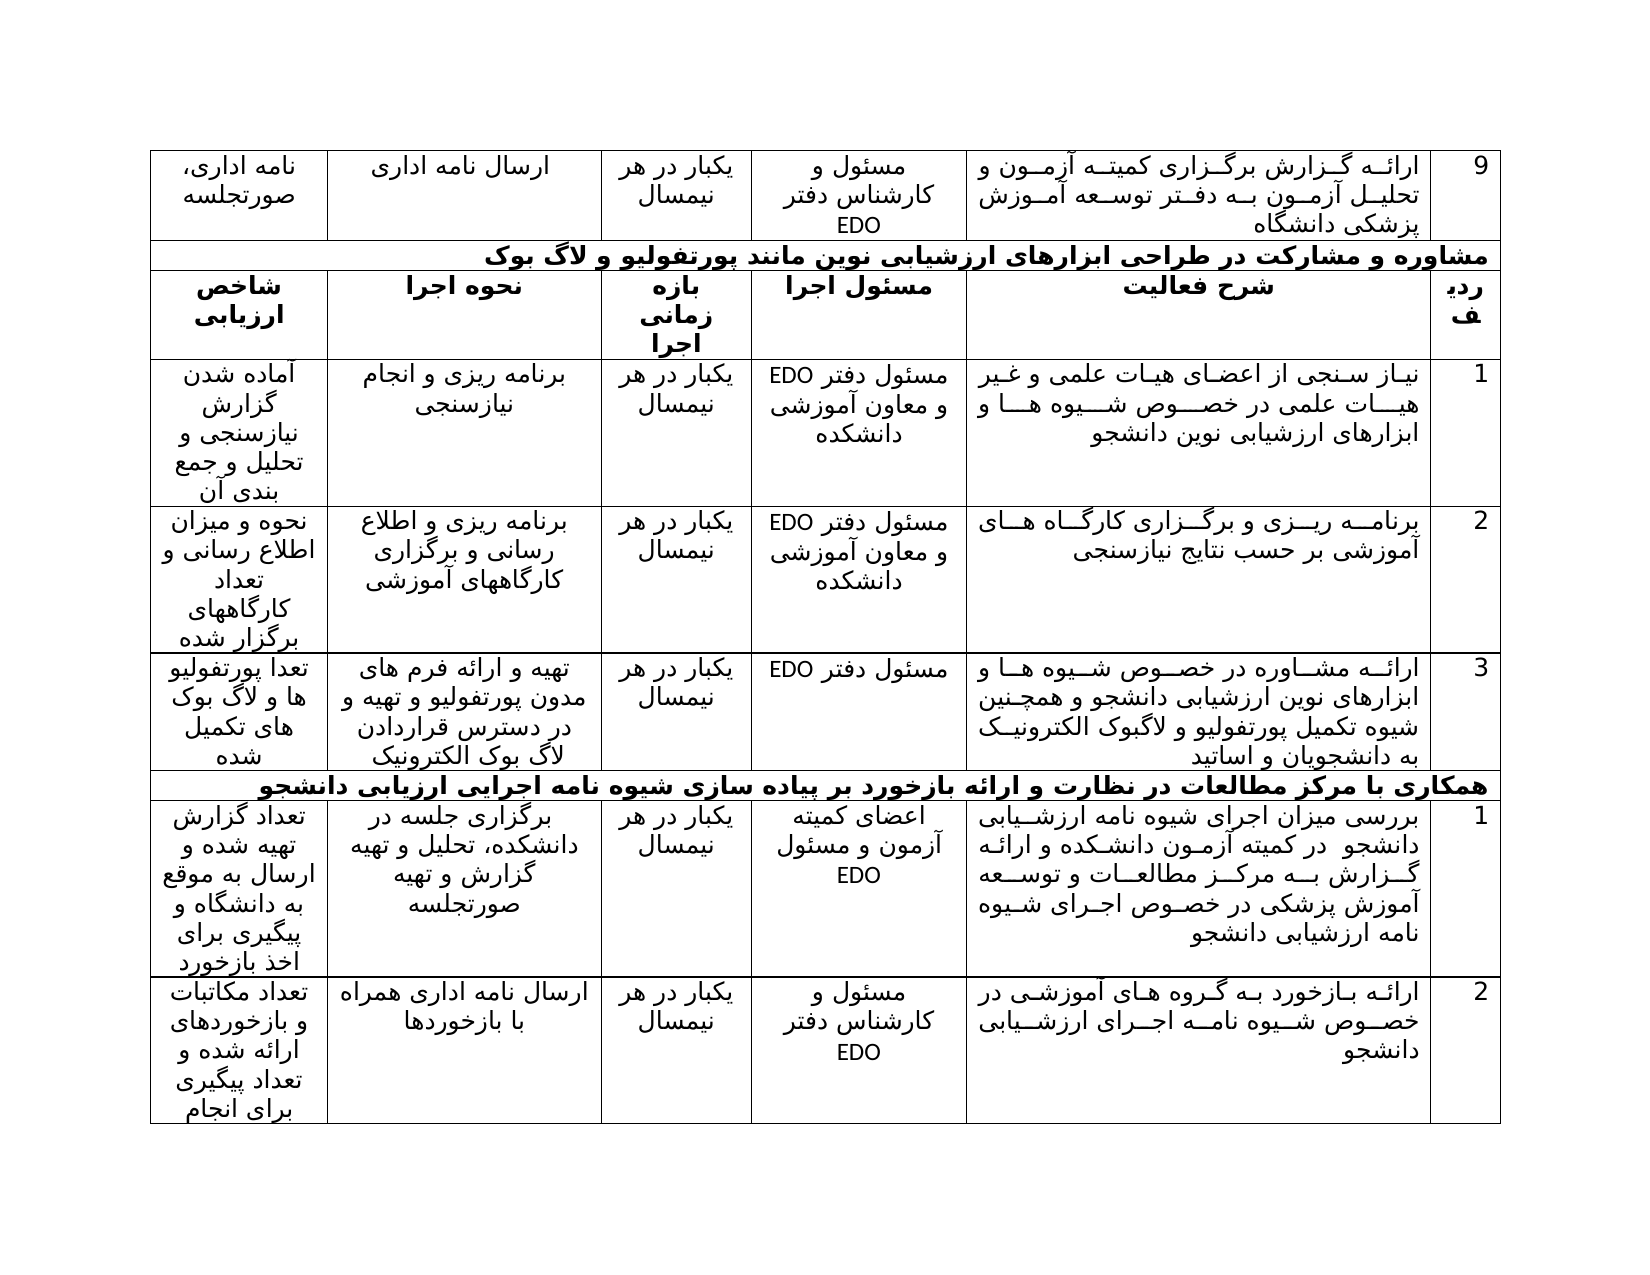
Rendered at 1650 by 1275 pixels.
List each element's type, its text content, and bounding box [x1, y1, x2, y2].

table_cell همکاری با مرکز مطالعات در نظارت و ارائه بازخورد بر پیاده سازی شیوه نامه اجرایی ارزیابی دانشجو [151, 771, 1500, 800]
table_cell تهیه و ارائه فرم های مدون پورتفولیو و تهیه و در دسترس قراردادن لاگ بوک الکترونیک [328, 654, 601, 770]
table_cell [752, 978, 966, 1123]
table_cell نامه اداری، صورتجلسه [151, 151, 327, 240]
table_cell مسئول دفتر EDO [752, 654, 966, 770]
table_cell برگزاری جلسه در دانشکده، تحلیل و تهیه گزارش و تهیه صورتجلسه [328, 801, 601, 976]
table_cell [967, 978, 1430, 1123]
table_cell یکبار در هر نیمسال [602, 978, 751, 1123]
table_cell 3 [1431, 654, 1500, 770]
table_cell شرح فعالیت [967, 271, 1430, 359]
table_cell نحوه اجرا [328, 271, 601, 359]
table_cell 2 [1431, 978, 1500, 1123]
table_cell 1 [1431, 801, 1500, 976]
table_cell بررسی میزان اجرای شیوه نامه ارزشیابی دانشجو در کمیته آزمون دانشکده و ارائه گزارش به مرکز مطالعات و توسعه آموزش پزشکی در خصوص اجرای شیوه نامه ارزشیابی دانشجو [967, 801, 1430, 976]
table_cell تعداد گزارش تهیه شده و ارسال به موقع به دانشگاه و پیگیری برای اخذ بازخورد [151, 801, 327, 976]
table_cell یکبار در هر نیمسال [602, 801, 751, 976]
table_cell ردیف [1431, 271, 1500, 359]
table_cell 2 [1431, 507, 1500, 652]
table_cell یکبار در هر نیمسال [602, 360, 751, 506]
table_cell 9 [1431, 151, 1500, 240]
table_cell نحوه و میزان اطلاع رسانی و تعداد کارگاههای برگزار شده [151, 507, 327, 652]
table_cell ارائه مشاوره در خصوص شیوه ها و ابزارهای نوین ارزشیابی دانشجو و همچنین شیوه تکمیل پورتفولیو و لاگبوک الکترونیک به دانشجویان و اساتید [967, 654, 1430, 770]
table_cell 1 [1431, 360, 1500, 506]
table_cell آماده شدن گزارش نیازسنجی و تحلیل و جمع بندی آن [151, 360, 327, 506]
table_cell یکبار در هر نیمسال [602, 507, 751, 652]
table_cell یکبار در هر نیمسال [602, 151, 751, 240]
table_cell برنامه ریزی و برگزاری کارگاه های آموزشی بر حسب نتایج نیازسنجی [967, 507, 1430, 652]
table_cell برنامه ریزی و اطلاع رسانی و برگزاری کارگاههای آموزشی [328, 507, 601, 652]
table_cell تعدا پورتفولیو ها و لاگ بوک های تکمیل شده [151, 654, 327, 770]
table_cell مسئول دفتر EDO و معاون آموزشی دانشکده [752, 360, 966, 506]
table_cell اعضای کمیته آزمون و مسئول EDO [752, 801, 966, 976]
table_cell مسئول دفتر EDO و معاون آموزشی دانشکده [752, 507, 966, 652]
table_cell یکبار در هر نیمسال [602, 654, 751, 770]
table_cell مسئول اجرا [752, 271, 966, 359]
table_cell برنامه ریزی و انجام نیازسنجی [328, 360, 601, 506]
table_cell ارسال نامه اداری [328, 151, 601, 240]
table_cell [328, 978, 601, 1123]
table_cell مشاوره و مشارکت در طراحی ابزارهای ارزشیابی نوین مانند پورتفولیو و لاگ بوک [151, 241, 1500, 270]
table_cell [151, 978, 327, 1123]
table_cell بازه زمانی اجرا [602, 271, 751, 359]
table_cell شاخص ارزیابی [151, 271, 327, 359]
table_cell مسئول و کارشناس دفتر EDO [752, 151, 966, 240]
table_cell ارائه گزارش برگزاری کمیته آزمون و تحلیل آزمون به دفتر توسعه آموزش پزشکی دانشگاه [967, 151, 1430, 240]
table_cell نیاز سنجی از اعضای هیات علمی و غیر هیات علمی در خصوص شیوه ها و ابزارهای ارزشیابی نوین دانشجو [967, 360, 1430, 506]
